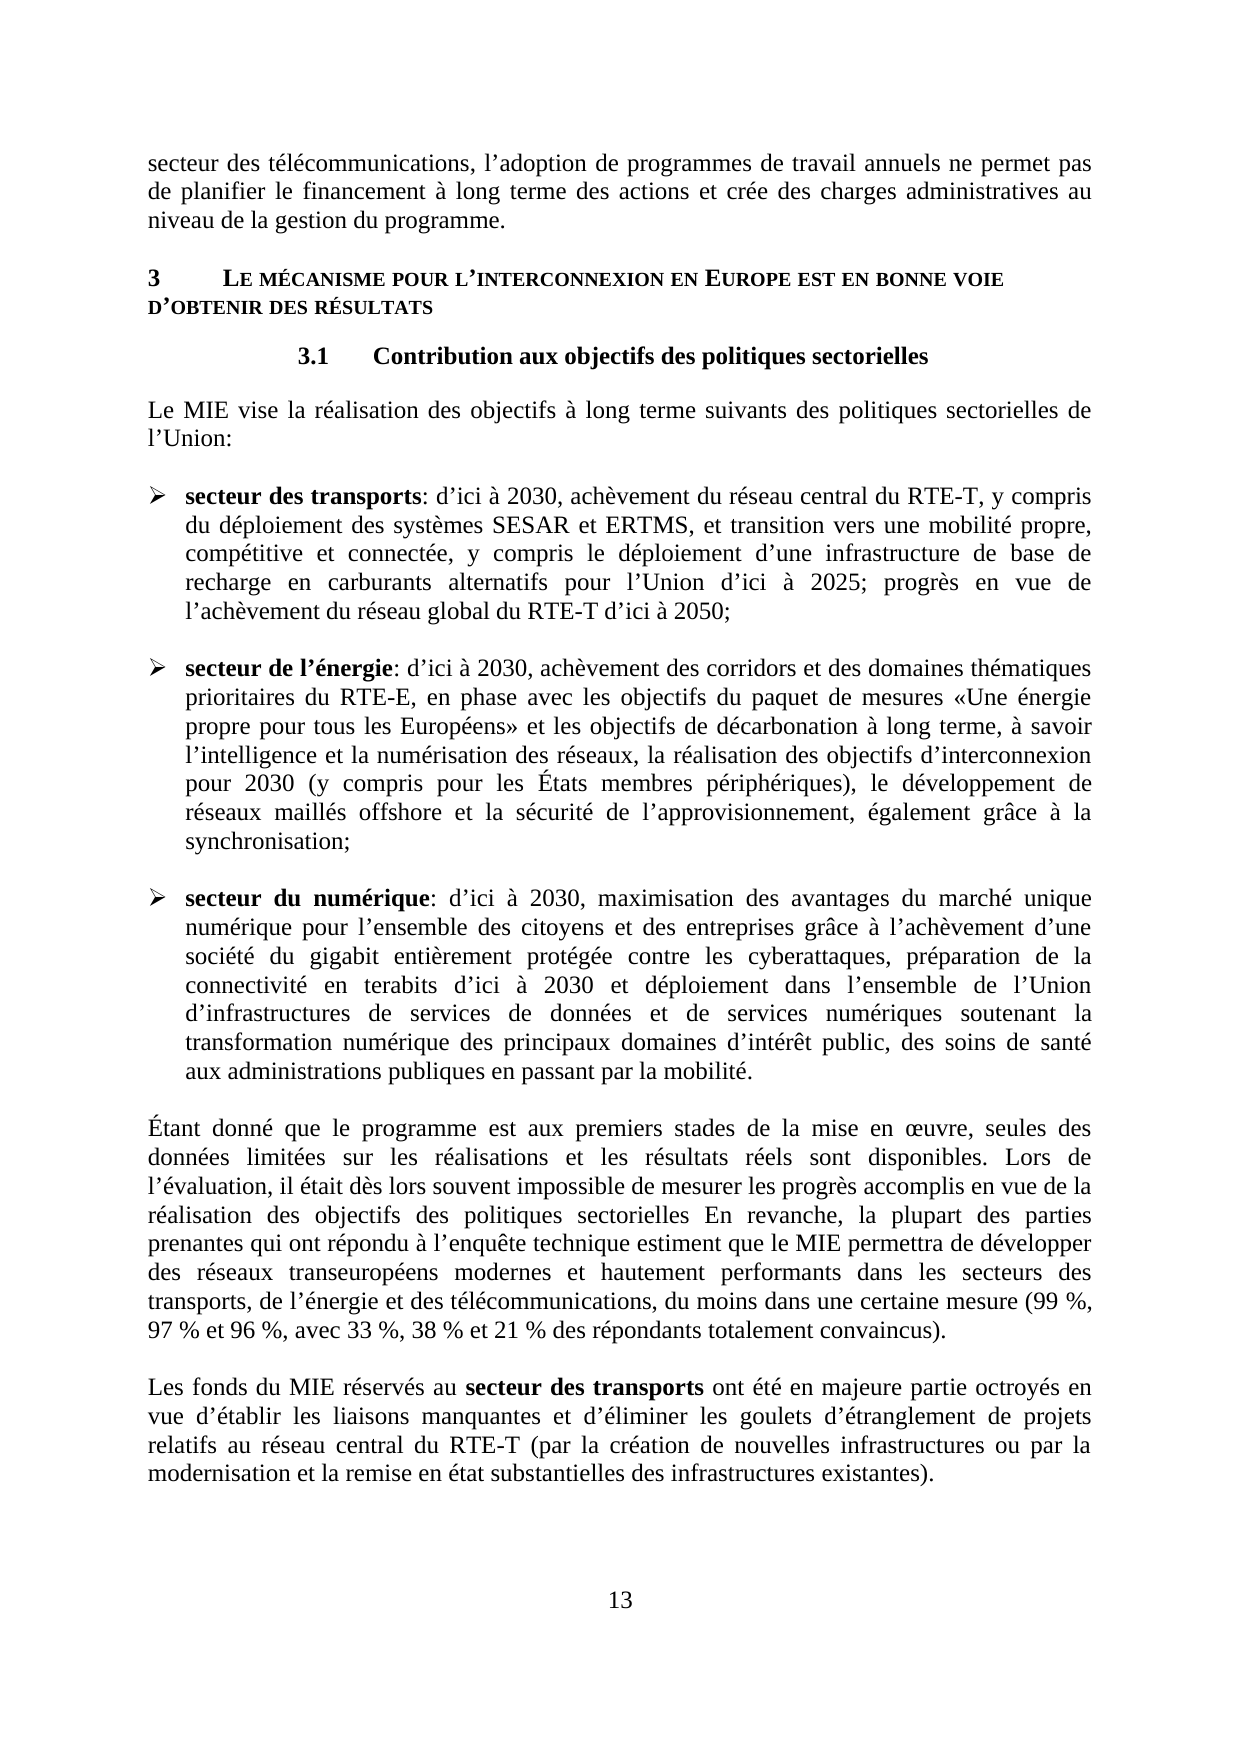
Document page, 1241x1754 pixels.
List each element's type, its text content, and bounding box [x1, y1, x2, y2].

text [148, 148, 1093, 234]
list secteur de l’énergie: d’ici à 2030, achèvement des corridors et des domaines thématiques prioritaires du RTE-E, en phase avec les objectifs du paquet de mesures «Une énergie propre pour tous les Européens» et les objectifs de décarbonation à long terme, à savoir l’intelligence et la numérisation des réseaux, la réalisation des objectifs d’interconnexion pour 2030 (y compris pour les États membres périphériques), le développement de réseaux maillés offshore et la sécurité de l’approvisionnement, également grâce à la synchronisation; [148, 653, 1093, 855]
text Le MIE vise la réalisation des objectifs à long terme suivants des politiques sectorielles de l’Union: [148, 395, 1093, 452]
subtitle 3.1 Contribution aux objectifs des politiques sectorielles [223, 341, 1093, 370]
subtitle 3 Le mécanisme pour l’interconnexion en Europe est en bonne voie d’obtenir des résultats [148, 263, 1093, 320]
text Les fonds du MIE réservés au secteur des transports ont été en majeure partie octroyés en vue d’établir les liaisons manquantes et d’éliminer les goulets d’étranglement de projets relatifs au réseau central du RTE-T (par la création de nouvelles infrastructures ou par la modernisation et la remise en état substantielles des infrastructures existantes). [148, 1372, 1093, 1487]
list secteur du numérique: d’ici à 2030, maximisation des avantages du marché unique numérique pour l’ensemble des citoyens et des entreprises grâce à l’achèvement d’une société du gigabit entièrement protégée contre les cyberattaques, préparation de la connectivité en terabits d’ici à 2030 et déploiement dans l’ensemble de l’Union d’infrastructures de services de données et de services numériques soutenant la transformation numérique des principaux domaines d’intérêt public, des soins de santé aux administrations publiques en passant par la mobilité. [148, 883, 1093, 1085]
text Étant donné que le programme est aux premiers stades de la mise en œuvre, seules des données limitées sur les réalisations et les résultats réels sont disponibles. Lors de l’évaluation, il était dès lors souvent impossible de mesurer les progrès accomplis en vue de la réalisation des objectifs des politiques sectorielles En revanche, la plupart des parties prenantes qui ont répondu à l’enquête technique estiment que le MIE permettra de développer des réseaux transeuropéens modernes et hautement performants dans les secteurs des transports, de l’énergie et des télécommunications, du moins dans une certaine mesure (99 %, 97 % et 96 %, avec 33 %, 38 % et 21 % des répondants totalement convaincus). [148, 1113, 1093, 1343]
list secteur des transports: d’ici à 2030, achèvement du réseau central du RTE-T, y compris du déploiement des systèmes SESAR et ERTMS, et transition vers une mobilité propre, compétitive et connectée, y compris le déploiement d’une infrastructure de base de recharge en carburants alternatifs pour l’Union d’ici à 2025; progrès en vue de l’achèvement du réseau global du RTE-T d’ici à 2050; [148, 481, 1093, 625]
